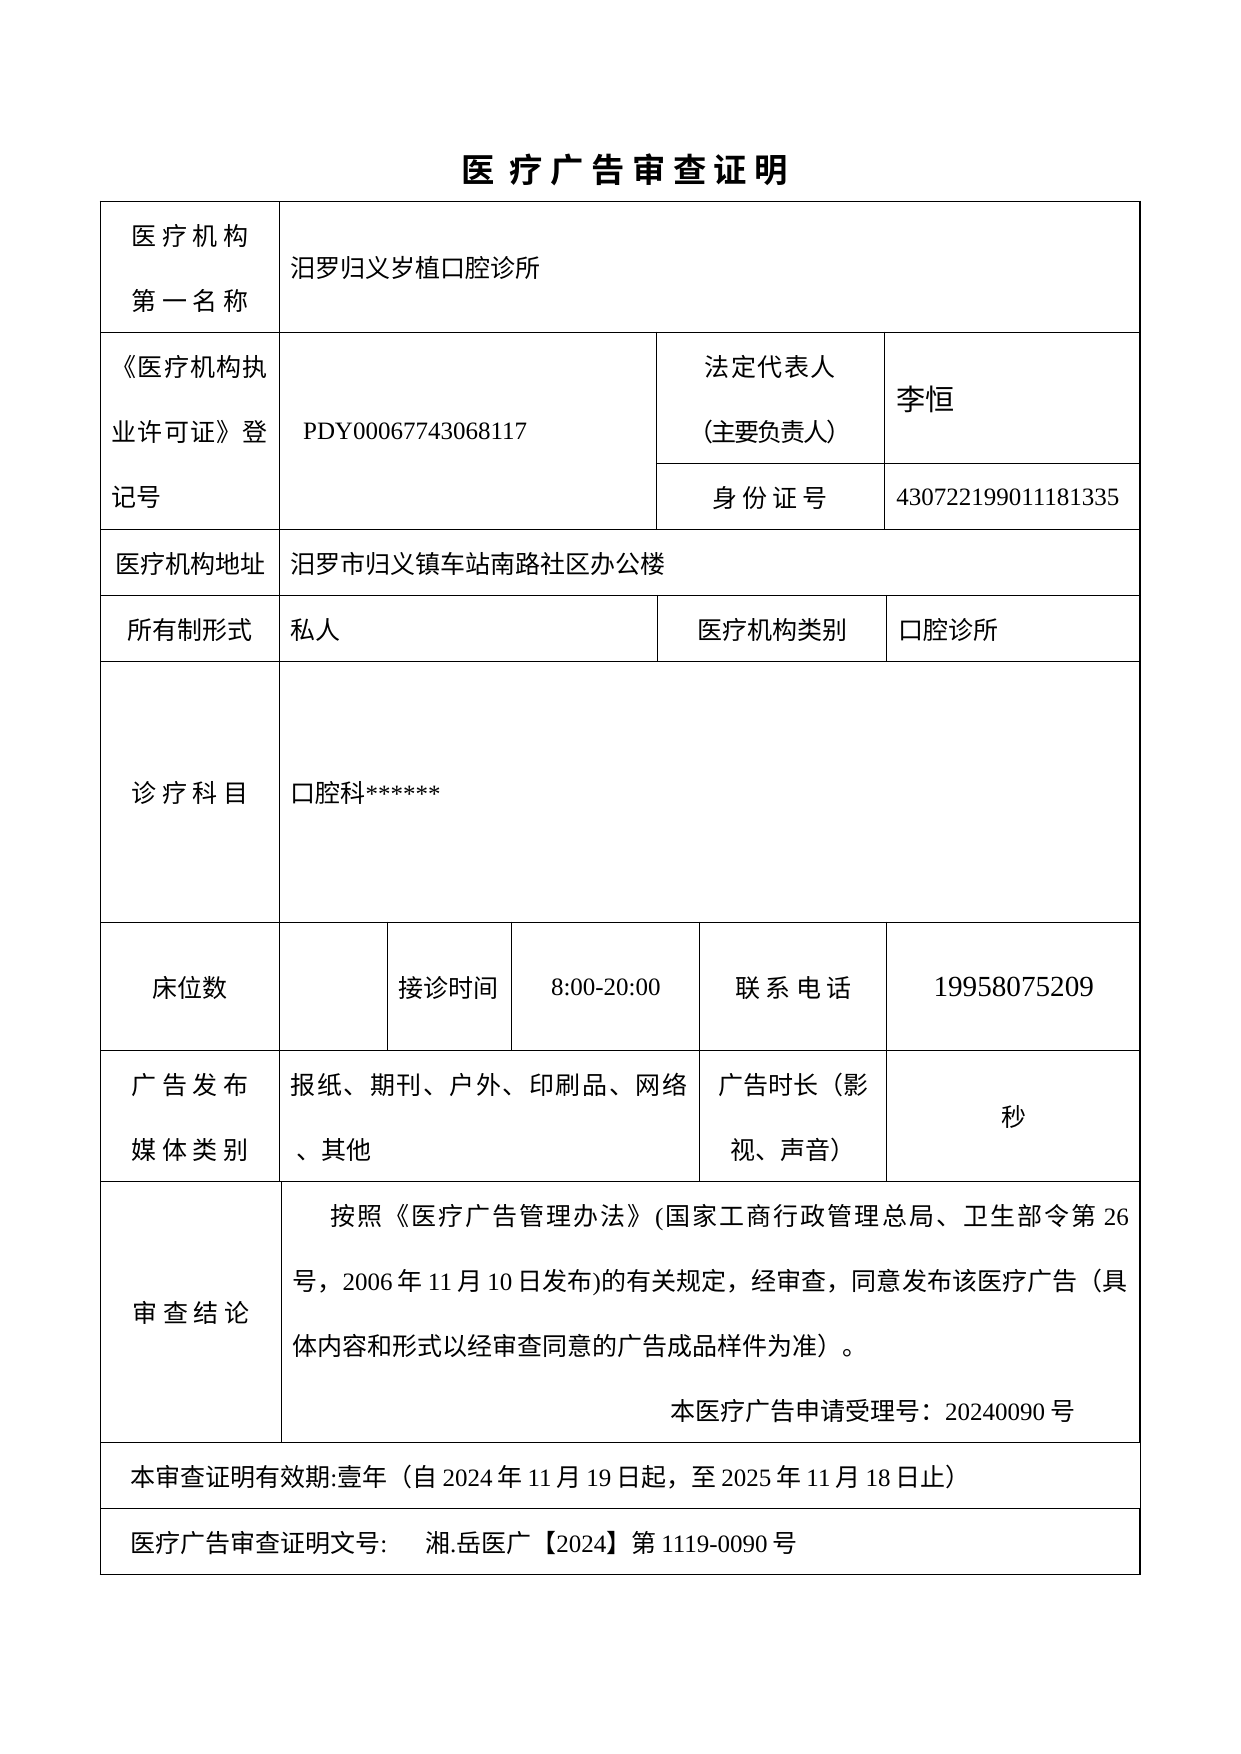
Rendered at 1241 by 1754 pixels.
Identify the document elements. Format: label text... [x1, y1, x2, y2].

table_cell 报纸、期刊、户外、印刷品、网络 、其他 [280, 1051, 699, 1181]
table_cell 医疗机构类别 [658, 596, 886, 661]
table_cell 秒 [887, 1051, 1139, 1181]
table_cell 《医疗机构执业许可证》登记号 [101, 333, 279, 529]
text 医 疗 广 告 审 查 证 明 [187, 136, 1053, 201]
table_cell 口腔科****** [280, 662, 1139, 922]
table_cell 诊 疗 科 目 [101, 662, 279, 922]
table_cell 8:00-20:00 [512, 923, 699, 1050]
table_cell 口腔诊所 [887, 596, 1139, 661]
table_cell 所有制形式 [101, 596, 279, 661]
table_header 医 疗 机 构 第 一 名 称 [101, 202, 279, 332]
table_cell 审 查 结 论 [101, 1182, 281, 1442]
table_cell 接诊时间 [388, 923, 511, 1050]
table_cell PDY00067743068117 [280, 333, 656, 529]
table_cell 医疗广告审查证明文号: 湘.岳医广【2024】第1119-0090号 [101, 1509, 1139, 1574]
table_cell 医疗机构地址 [101, 530, 279, 595]
table_cell 身 份 证 号 [657, 464, 884, 529]
table_cell 联 系 电 话 [700, 923, 886, 1050]
table_header 汨罗归义岁植口腔诊所 [280, 202, 1139, 332]
table_cell 法 定 代 表 人 （主要负责人） [657, 333, 884, 463]
table_cell 430722199011181335 [885, 464, 1139, 529]
table_cell 广告时长（影视、声音） [700, 1051, 886, 1181]
table_cell 按照《医疗广告管理办法》(国家工商行政管理总局、卫生部令第26号，2006年11月10日发布)的有关规定，经审查，同意发布该医疗广告（具体内容和形式以经审查同意的广告成品样件为准）。 本医疗广告申请受理号：20240090号 [282, 1182, 1139, 1442]
table_cell 19958075209 [887, 923, 1139, 1050]
table_cell 汨罗市归义镇车站南路社区办公楼 [280, 530, 1139, 595]
table_cell [280, 923, 387, 1050]
table_cell 私人 [280, 596, 657, 661]
table_cell 李恒 [885, 333, 1139, 463]
table_cell 床位数 [101, 923, 279, 1050]
table_cell 本审查证明有效期:壹年（自2024年11月19日起，至2025年11月18日止） [101, 1443, 1140, 1508]
table_cell 广 告 发 布 媒 体 类 别 [101, 1051, 279, 1181]
